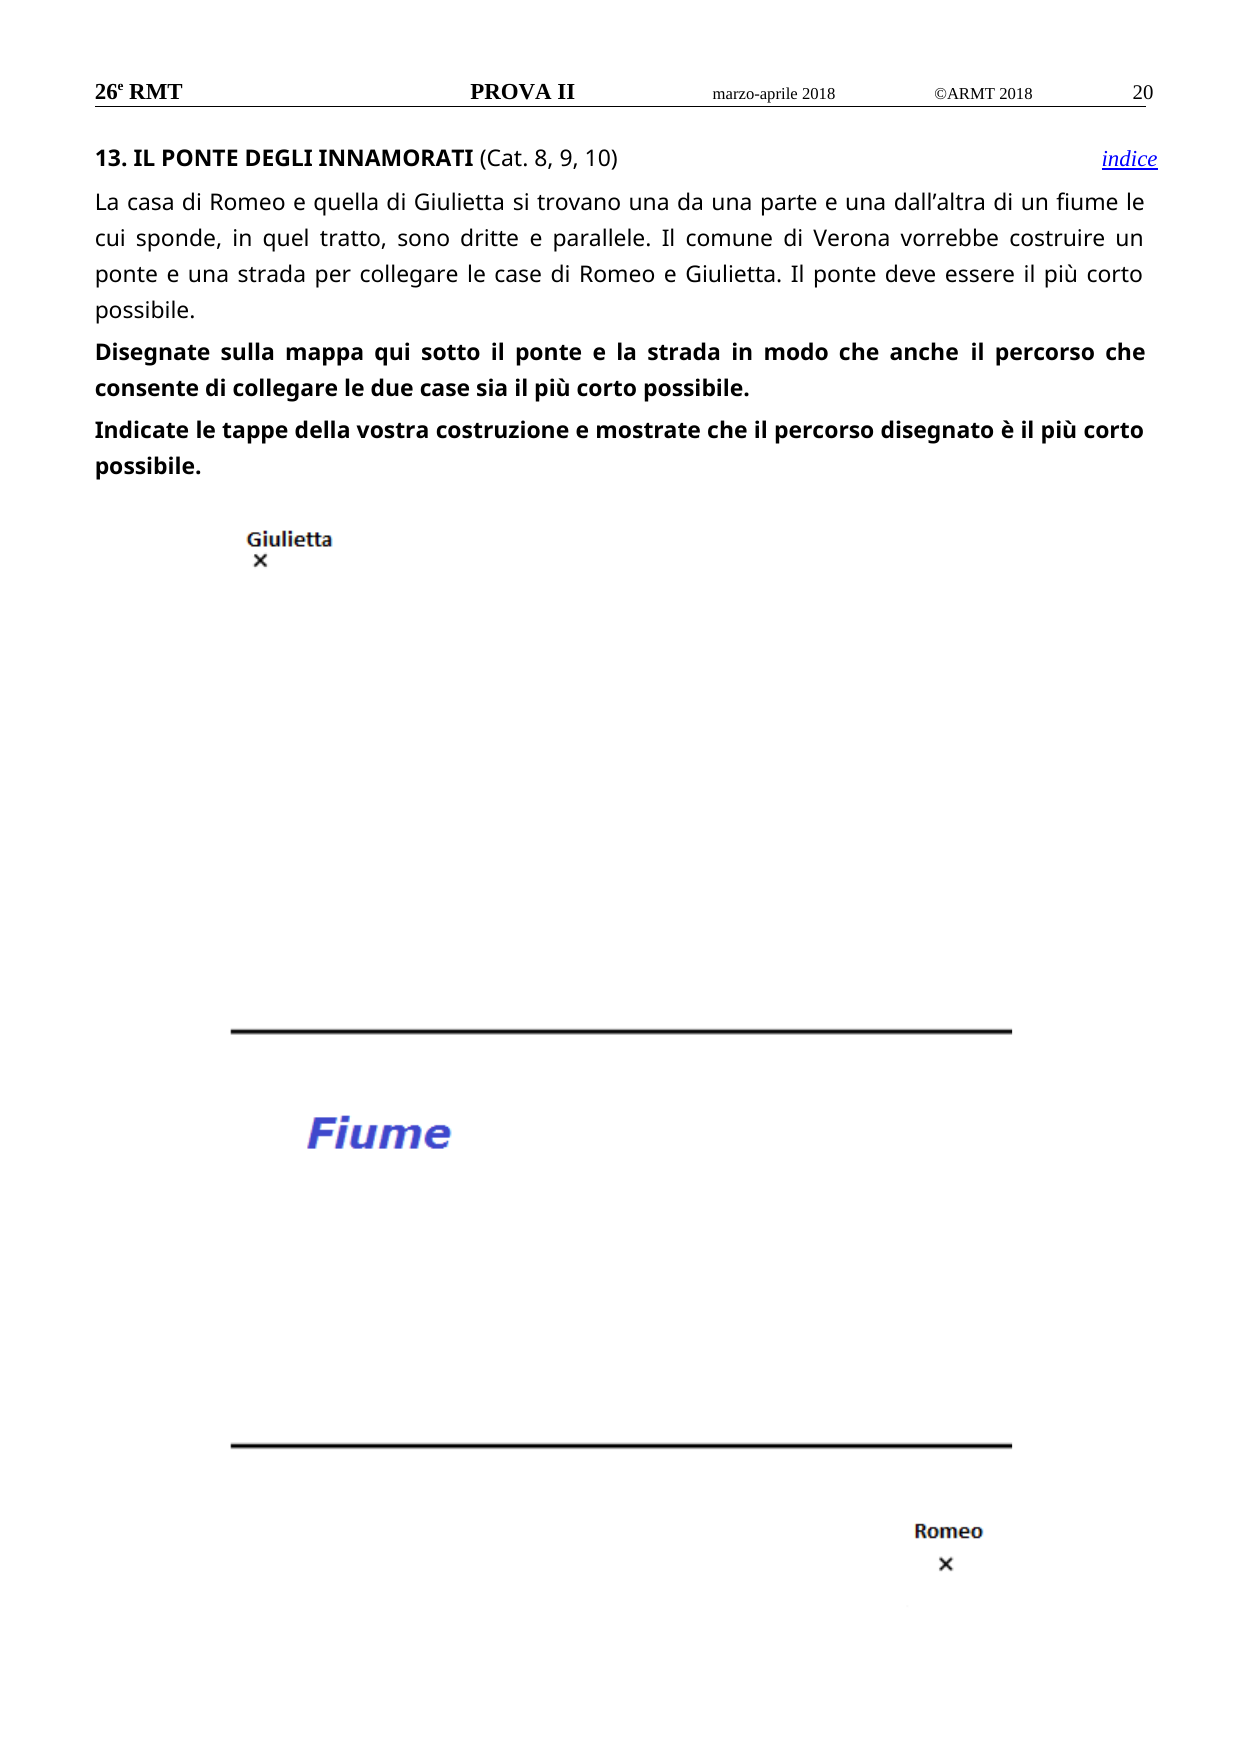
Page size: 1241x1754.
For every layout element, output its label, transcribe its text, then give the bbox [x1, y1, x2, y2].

text Indicate le tappe della vostra costruzione e mostrate che il percorso disegnato è il più corto possibile. [94, 414, 1146, 481]
text 13. IL PONTE DEGLI INNAMORATI (Cat. 8, 9, 10) indice [94, 142, 1146, 174]
text Disegnate sulla mappa qui sotto il ponte e la strada in modo che anche il percorso che consente di collegare le due case sia il più corto possibile. [94, 336, 1146, 403]
picture [228, 492, 1013, 1615]
text La casa di Romeo e quella di Giulietta si trovano una da una parte e una dall’altra di un fiume le cui sponde, in quel tratto, sono dritte e parallele. Il comune di Verona vorrebbe costruire un ponte e una strada per collegare le case di Romeo e Giulietta. Il ponte deve essere il più corto possibile. [94, 186, 1146, 325]
